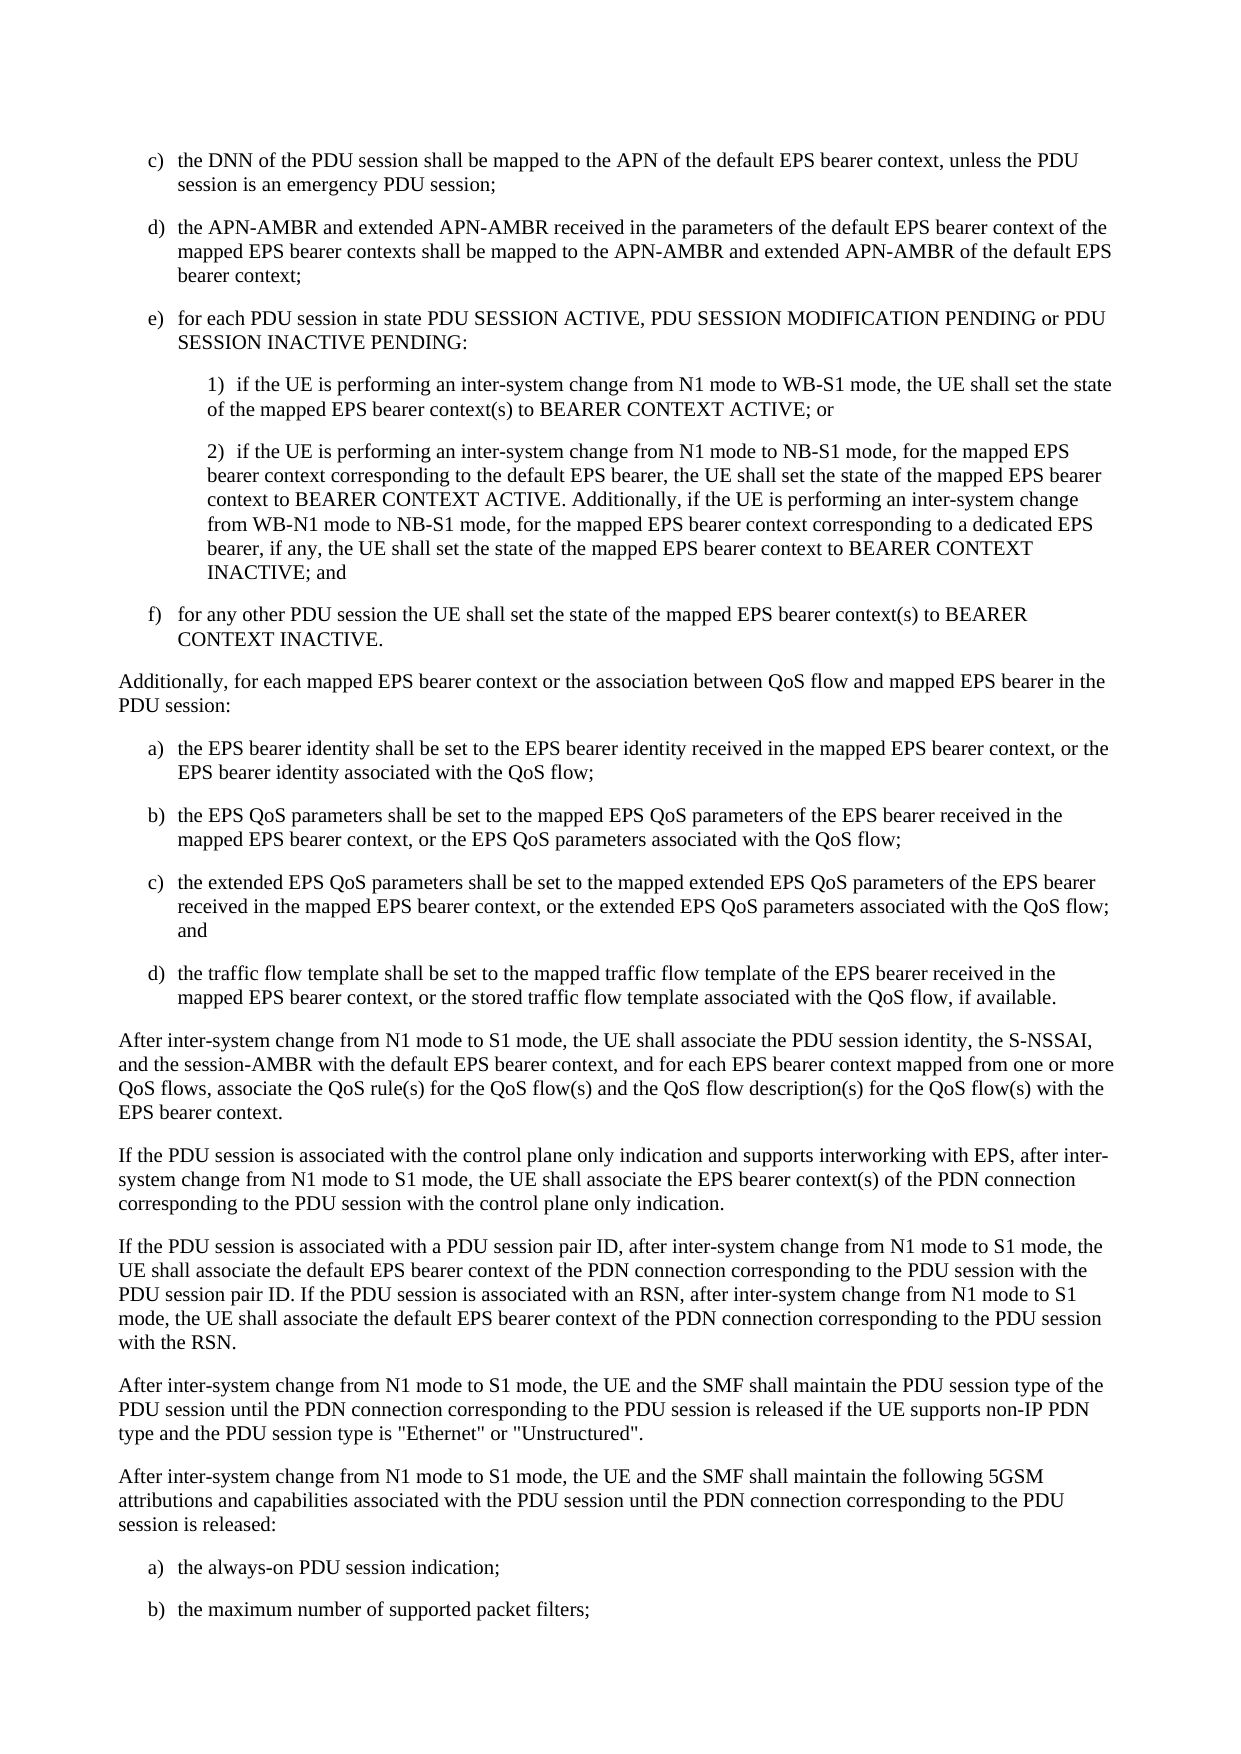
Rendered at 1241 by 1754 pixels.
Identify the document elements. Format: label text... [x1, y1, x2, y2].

text d) the traffic flow template shall be set to the mapped traffic flow template of the EPS bearer received in the mapped EPS bearer context, or the stored traffic flow template associated with the QoS flow, if available. [148, 961, 1122, 1009]
text If the PDU session is associated with a PDU session pair ID, after inter-system change from N1 mode to S1 mode, the UE shall associate the default EPS bearer context of the PDN connection corresponding to the PDU session with the PDU session pair ID. If the PDU session is associated with an RSN, after inter-system change from N1 mode to S1 mode, the UE shall associate the default EPS bearer context of the PDN connection corresponding to the PDU session with the RSN. [118, 1234, 1122, 1354]
text a) the EPS bearer identity shall be set to the EPS bearer identity received in the mapped EPS bearer context, or the EPS bearer identity associated with the QoS flow; [148, 736, 1122, 784]
text After inter-system change from N1 mode to S1 mode, the UE and the SMF shall maintain the PDU session type of the PDU session until the PDN connection corresponding to the PDU session is released if the UE supports non-IP PDN type and the PDU session type is "Ethernet" or "Unstructured". [118, 1373, 1122, 1445]
text d) the APN-AMBR and extended APN-AMBR received in the parameters of the default EPS bearer context of the mapped EPS bearer contexts shall be mapped to the APN-AMBR and extended APN-AMBR of the default EPS bearer context; [148, 214, 1122, 287]
text After inter-system change from N1 mode to S1 mode, the UE shall associate the PDU session identity, the S-NSSAI, and the session-AMBR with the default EPS bearer context, and for each EPS bearer context mapped from one or more QoS flows, associate the QoS rule(s) for the QoS flow(s) and the QoS flow description(s) for the QoS flow(s) with the EPS bearer context. [118, 1028, 1122, 1124]
text c) the extended EPS QoS parameters shall be set to the mapped extended EPS QoS parameters of the EPS bearer received in the mapped EPS bearer context, or the extended EPS QoS parameters associated with the QoS flow; and [148, 870, 1122, 942]
text c) the DNN of the PDU session shall be mapped to the APN of the default EPS bearer context, unless the PDU session is an emergency PDU session; [148, 148, 1122, 196]
text a) the always-on PDU session indication; [148, 1554, 1122, 1579]
text If the PDU session is associated with the control plane only indication and supports interworking with EPS, after inter-system change from N1 mode to S1 mode, the UE shall associate the EPS bearer context(s) of the PDN connection corresponding to the PDU session with the control plane only indication. [118, 1143, 1122, 1215]
text Additionally, for each mapped EPS bearer context or the association between QoS flow and mapped EPS bearer in the PDU session: [118, 669, 1122, 717]
text b) the maximum number of supported packet filters; [148, 1597, 1122, 1621]
text f) for any other PDU session the UE shall set the state of the mapped EPS bearer context(s) to BEARER CONTEXT INACTIVE. [148, 602, 1122, 651]
text After inter-system change from N1 mode to S1 mode, the UE and the SMF shall maintain the following 5GSM attributions and capabilities associated with the PDU session until the PDN connection corresponding to the PDU session is released: [118, 1464, 1122, 1536]
text b) the EPS QoS parameters shall be set to the mapped EPS QoS parameters of the EPS bearer received in the mapped EPS bearer context, or the EPS QoS parameters associated with the QoS flow; [148, 803, 1122, 851]
text e) for each PDU session in state PDU SESSION ACTIVE, PDU SESSION MODIFICATION PENDING or PDU SESSION INACTIVE PENDING: [148, 306, 1122, 354]
text 1) if the UE is performing an inter-system change from N1 mode to WB-S1 mode, the UE shall set the state of the mapped EPS bearer context(s) to BEARER CONTEXT ACTIVE; or [207, 372, 1122, 421]
text 2) if the UE is performing an inter-system change from N1 mode to NB-S1 mode, for the mapped EPS bearer context corresponding to the default EPS bearer, the UE shall set the state of the mapped EPS bearer context to BEARER CONTEXT ACTIVE. Additionally, if the UE is performing an inter-system change from WB-N1 mode to NB-S1 mode, for the mapped EPS bearer context corresponding to a dedicated EPS bearer, if any, the UE shall set the state of the mapped EPS bearer context to BEARER CONTEXT INACTIVE; and [207, 439, 1122, 584]
